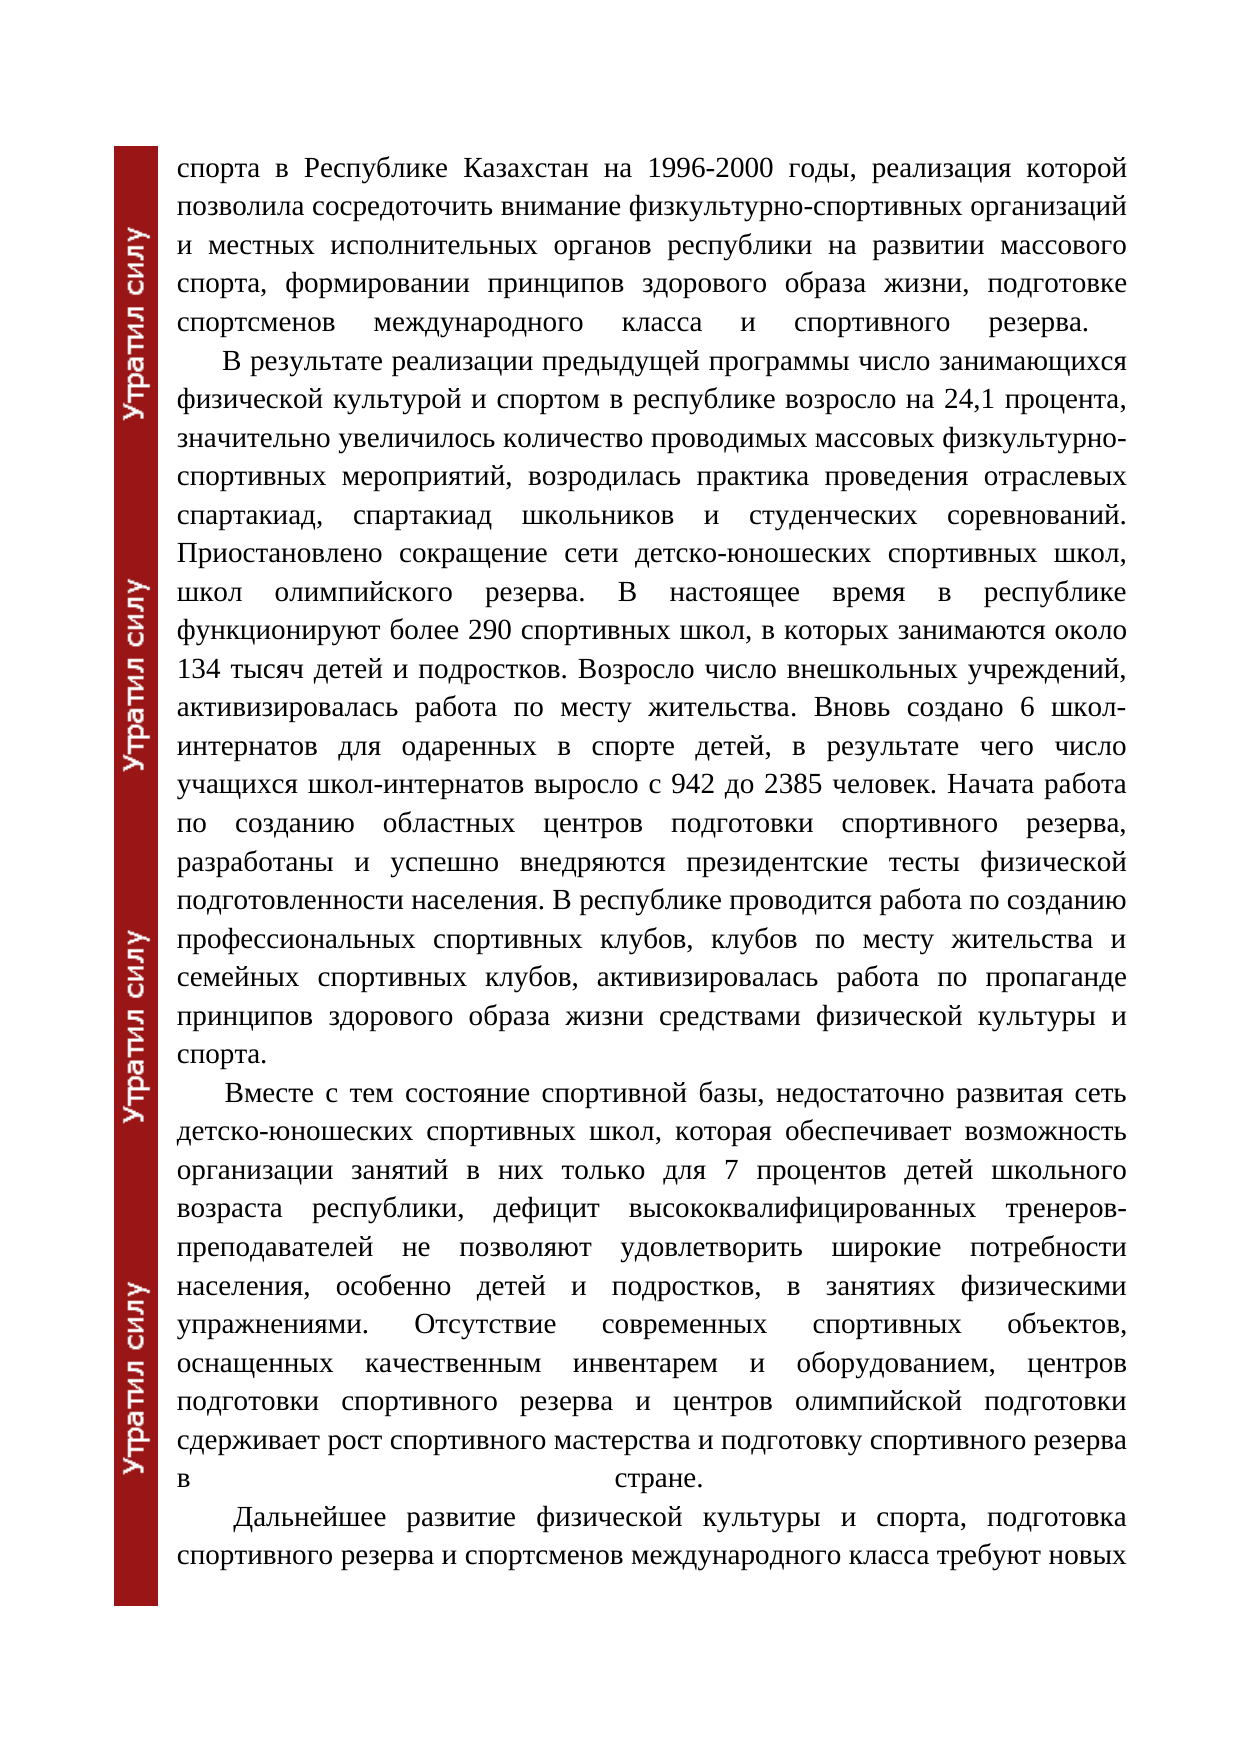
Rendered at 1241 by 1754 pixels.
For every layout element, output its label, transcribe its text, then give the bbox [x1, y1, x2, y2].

picture [114, 1571, 158, 1606]
picture [114, 146, 158, 150]
